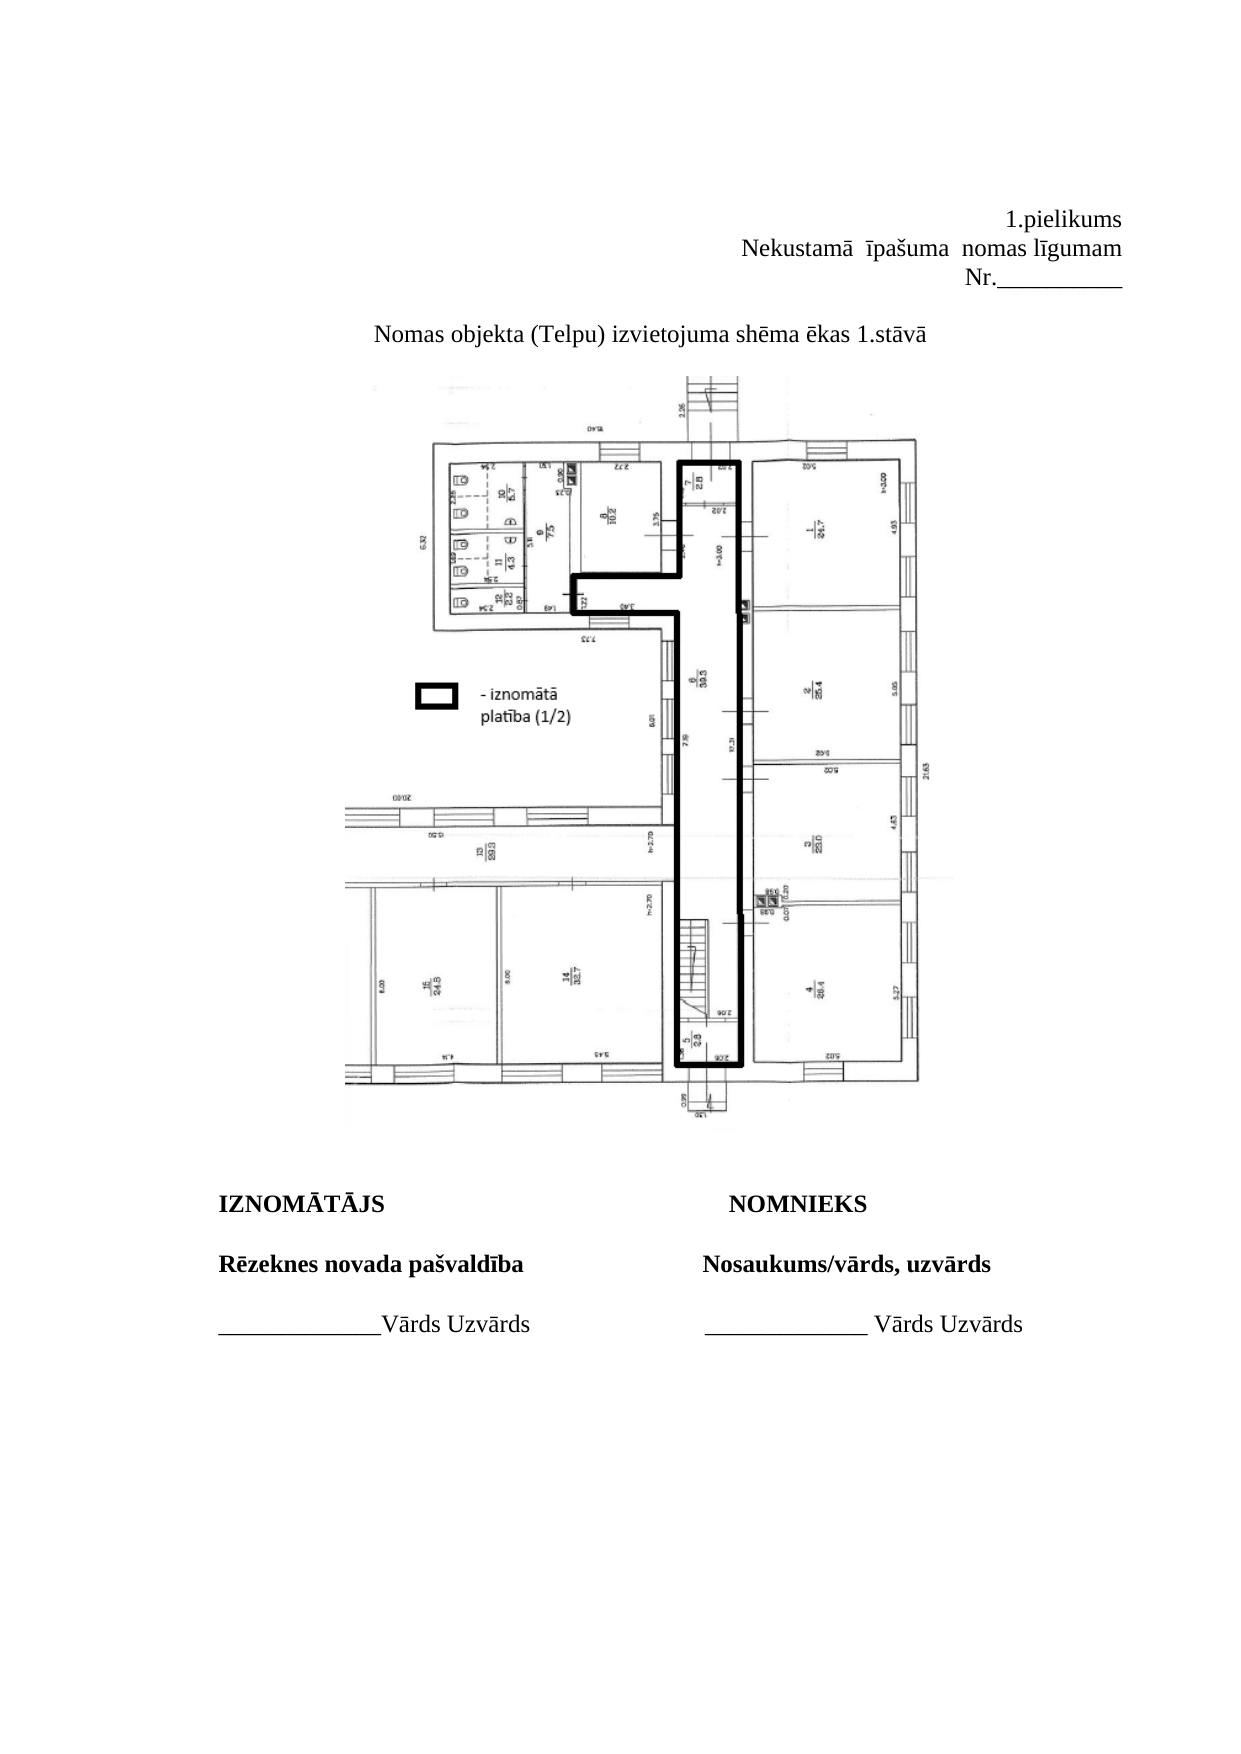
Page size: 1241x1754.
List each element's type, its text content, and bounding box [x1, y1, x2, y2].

text _____________Vārds Uzvārds _____________ Vārds Uzvārds [218, 1309, 1109, 1338]
text Nomas objekta (Telpu) izvietojuma shēma ēkas 1.stāvā [178, 319, 1122, 348]
text Nr.__________ [178, 262, 1122, 291]
picture [345, 376, 955, 1131]
text Rēzeknes novada pašvaldība Nosaukums/vārds, uzvārds [218, 1249, 1109, 1278]
text IZNOMĀTĀJS NOMNIEKS [218, 1189, 1109, 1218]
text Nekustamā īpašuma nomas līgumam [178, 233, 1122, 262]
text 1.pielikums [177, 204, 1122, 233]
